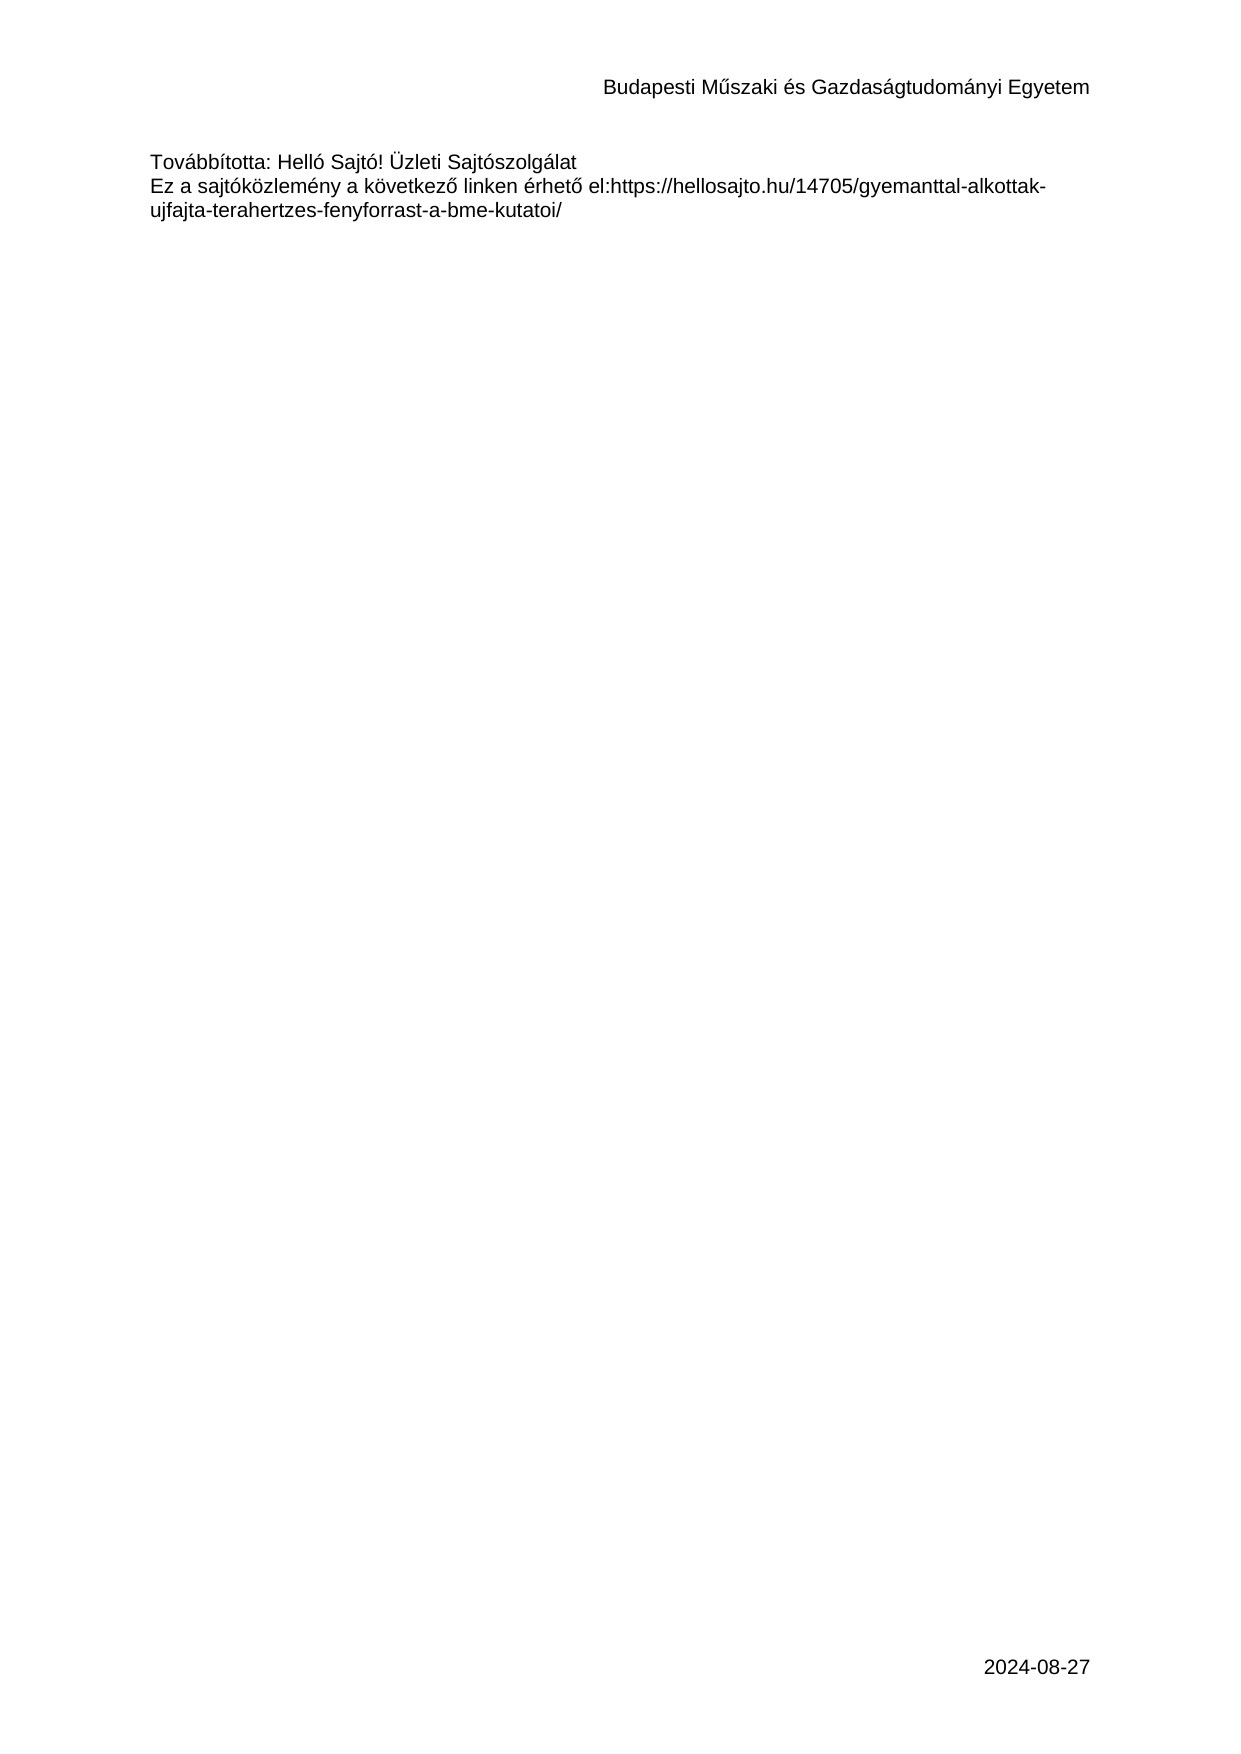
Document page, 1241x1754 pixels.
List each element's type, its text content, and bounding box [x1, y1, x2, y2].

text Továbbította: Helló Sajtó! Üzleti Sajtószolgálat [150, 150, 1090, 174]
text Ez a sajtóközlemény a következő linken érhető el: [150, 174, 1090, 222]
